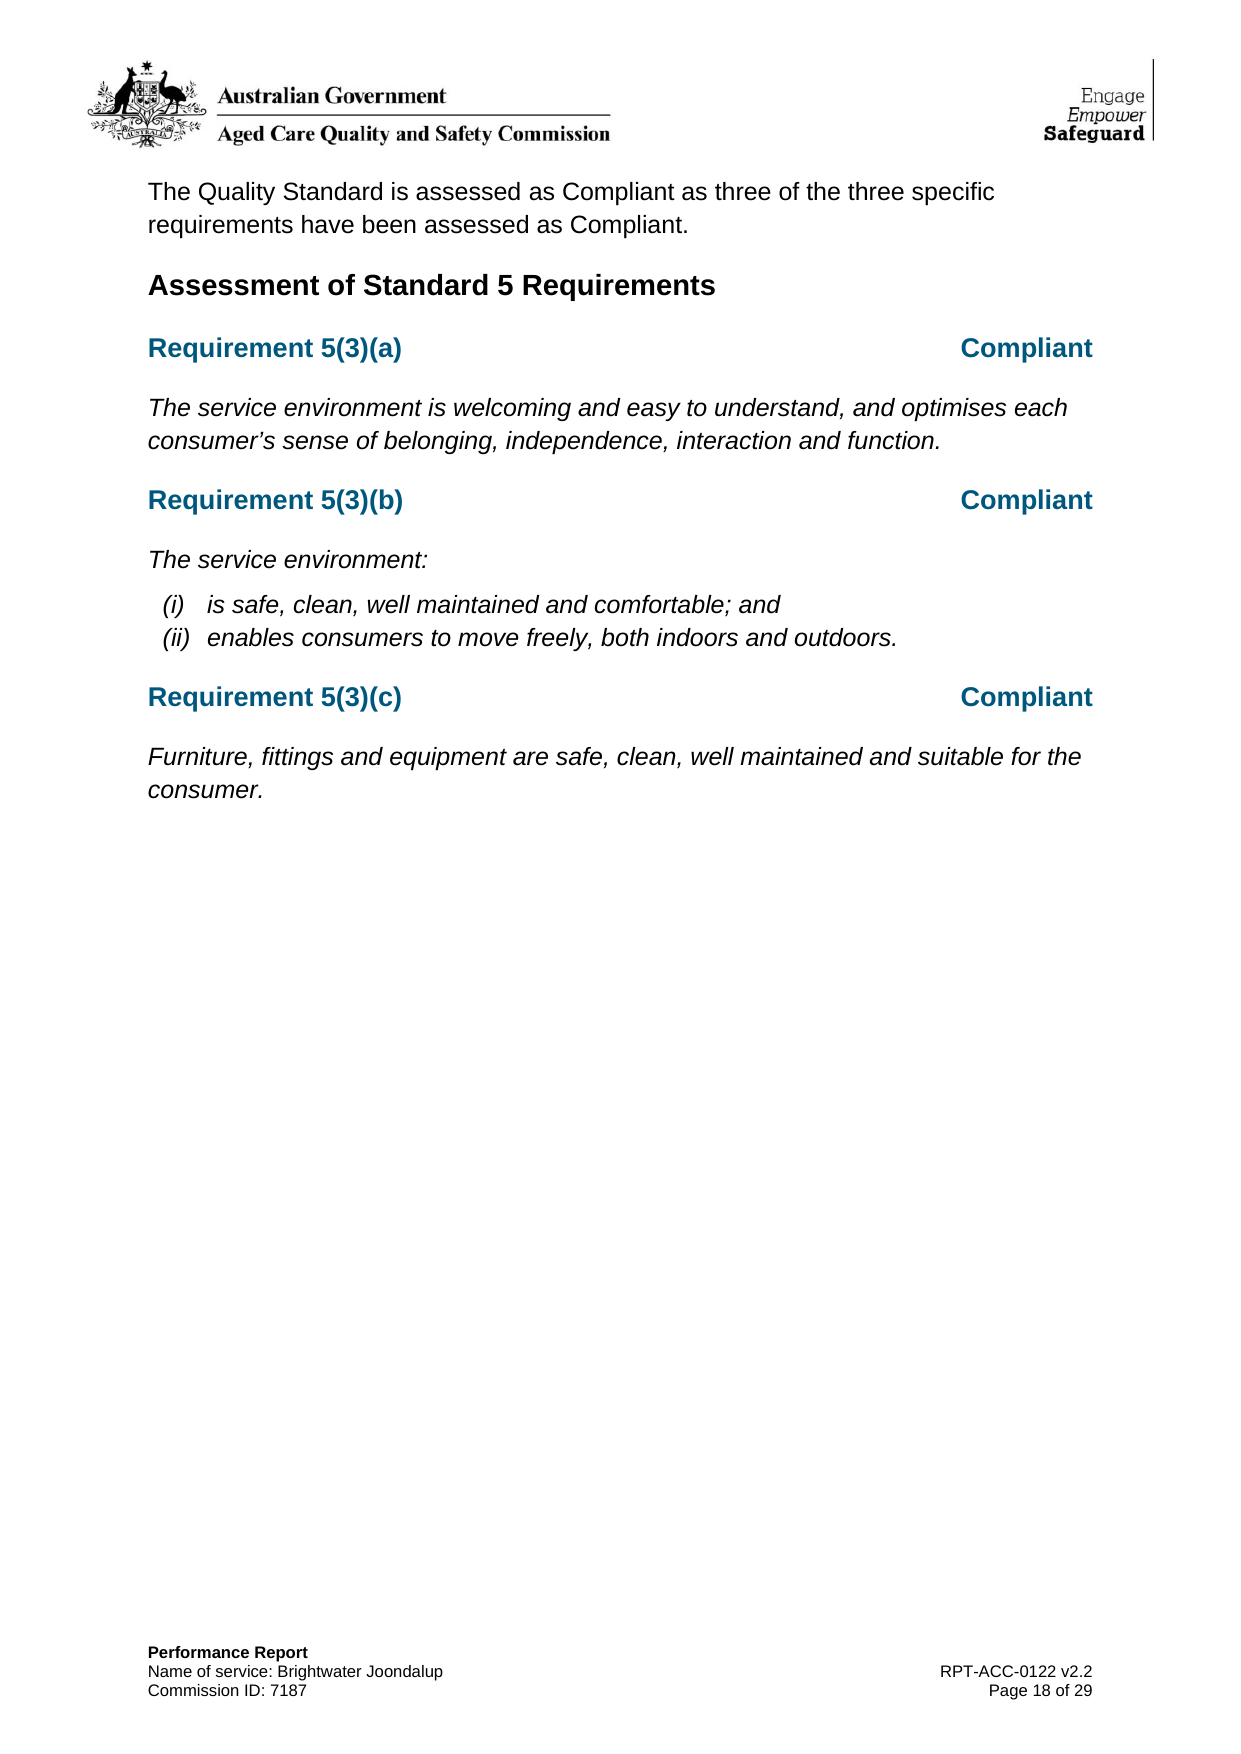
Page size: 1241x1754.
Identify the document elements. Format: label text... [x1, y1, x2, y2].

text Furniture, fittings and equipment are safe, clean, well maintained and suitable for the consumer. [148, 742, 1092, 804]
picture [1, 0, 1241, 169]
list is safe, clean, well maintained and comfortable; and [162, 590, 1092, 619]
subtitle Requirement 5(3)(c) Compliant [148, 681, 1092, 712]
text The service environment: [148, 545, 1092, 573]
list enables consumers to move freely, both indoors and outdoors. [162, 623, 1092, 652]
subtitle Requirement 5(3)(b) Compliant [148, 484, 1092, 515]
subtitle Assessment of Standard 5 Requirements [148, 268, 1092, 302]
subtitle Requirement 5(3)(a) Compliant [148, 332, 1092, 363]
text The service environment is welcoming and easy to understand, and optimises each consumer’s sense of belonging, independence, interaction and function. [148, 393, 1092, 454]
text The Quality Standard is assessed as Compliant as three of the three specific requirements have been assessed as Compliant. [148, 177, 1092, 239]
